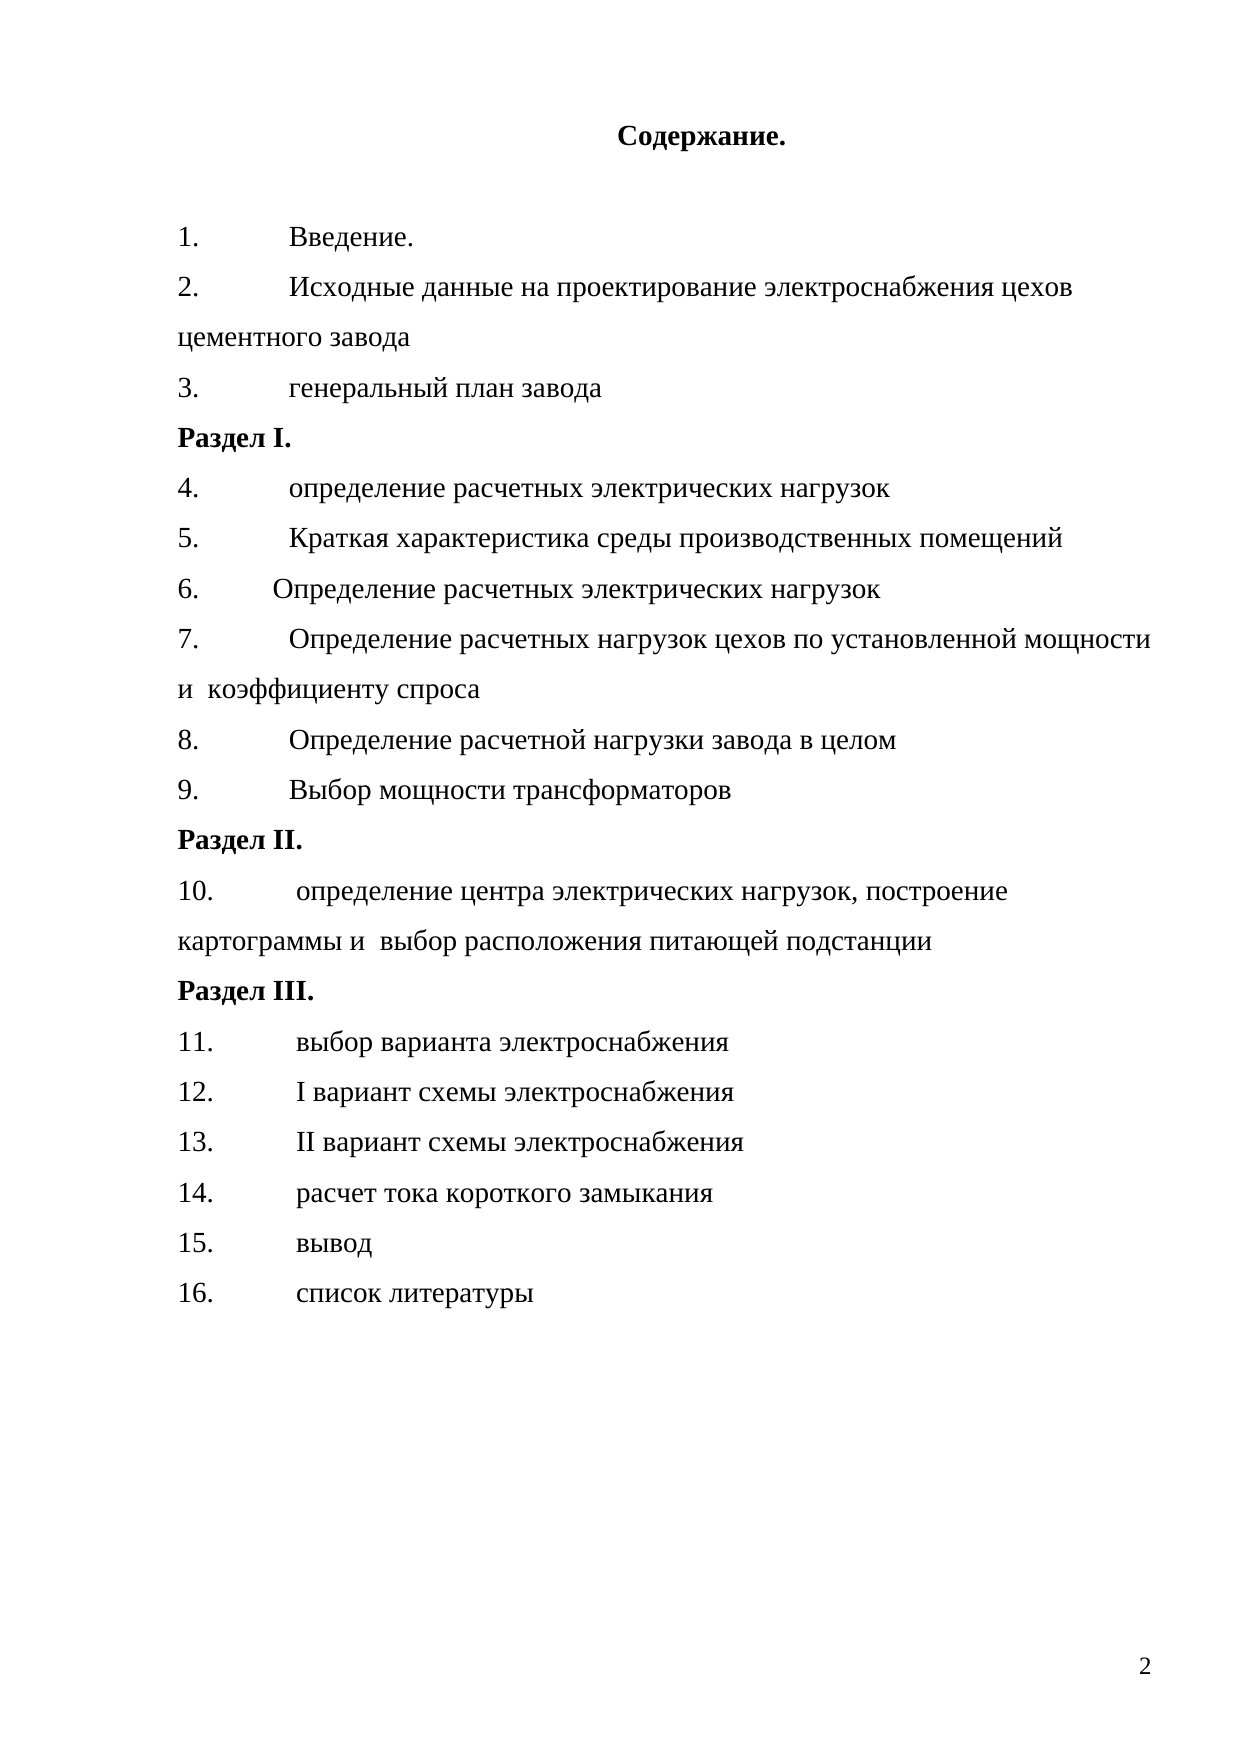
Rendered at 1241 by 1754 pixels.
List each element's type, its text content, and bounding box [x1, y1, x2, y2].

text Содержание. [177, 118, 1152, 152]
list определение центра электрических нагрузок, построение картограммы и выбор расположения питающей подстанции [177, 873, 1152, 957]
list вывод [177, 1225, 1152, 1258]
list Определение расчетной нагрузки завода в целом [177, 722, 1152, 755]
list генеральный план завода [177, 370, 1152, 403]
list Определение расчетных электрических нагрузок [177, 571, 1152, 604]
list выбор варианта электроснабжения [177, 1024, 1152, 1057]
text Раздел III. [177, 973, 1152, 1007]
list I вариант схемы электроснабжения [177, 1074, 1152, 1108]
list список литературы [177, 1275, 1152, 1309]
list определение расчетных электрических нагрузок [177, 470, 1152, 504]
list Краткая характеристика среды производственных помещений [177, 521, 1152, 554]
text Раздел I. [177, 420, 1152, 453]
list Введение. [177, 219, 1152, 252]
list II вариант схемы электроснабжения [177, 1124, 1152, 1158]
list Определение расчетных нагрузок цехов по установленной мощности и коэффициенту спроса [177, 621, 1152, 705]
list расчет тока короткого замыкания [177, 1175, 1152, 1208]
text Раздел II. [177, 822, 1152, 856]
list Исходные данные на проектирование электроснабжения цехов цементного завода [177, 269, 1152, 353]
list Выбор мощности трансформаторов [177, 772, 1152, 806]
